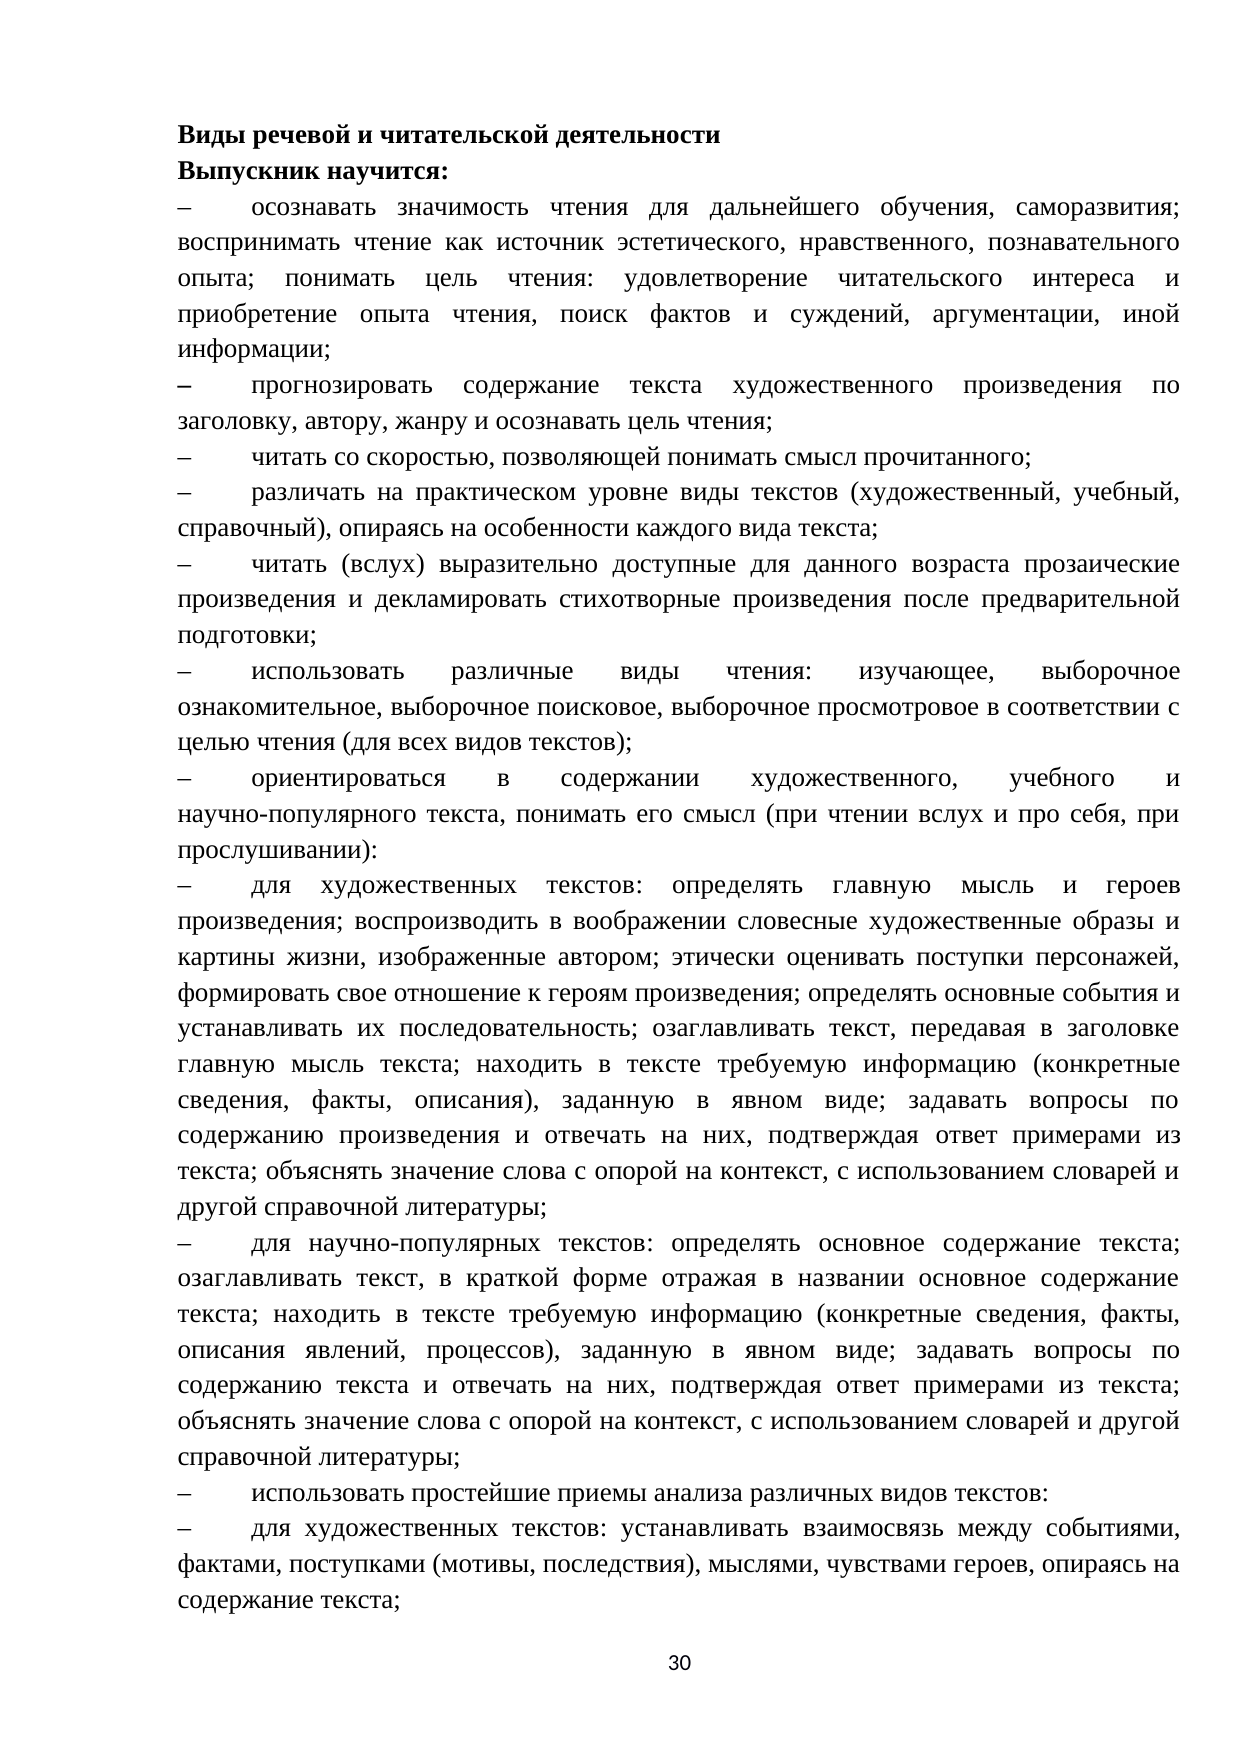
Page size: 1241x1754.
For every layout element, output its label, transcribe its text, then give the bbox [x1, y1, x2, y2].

text для научно-популярных текстов: определять основное содержание текста; озаглавливать текст, в краткой форме отражая в названии основное содержание текста; находить в тексте требуемую информацию (конкретные сведения, факты, описания явлений, процессов), заданную в явном виде; задавать вопросы по содержанию текста и отвечать на них, подтверждая ответ примерами из текста; объяснять значение слова с опорой на контекст, с использованием словарей и другой справочной литературы; [177, 1226, 1181, 1471]
text для художественных текстов: определять главную мысль и героев произведения; воспроизводить в воображении словесные художественные образы и картины жизни, изображенные автором; этически оценивать поступки персонажей, формировать свое отношение к героям произведения; определять основные события и устанавливать их последовательность; озаглавливать текст, передавая в заголовке главную мысль текста; находить в тексте требуемую информацию (конкретные сведения, факты, описания), заданную в явном виде; задавать вопросы по содержанию произведения и отвечать на них, подтверждая ответ примерами из текста; объяснять значение слова с опорой на контекст, с использованием словарей и другой справочной литературы; [177, 868, 1181, 1221]
text для художественных текстов: устанавливать взаимосвязь между событиями, фактами, поступками (мотивы, последствия), мыслями, чувствами героев, опираясь на содержание текста; [177, 1512, 1181, 1614]
text использовать различные виды чтения: изучающее, выборочное ознакомительное, выборочное поисковое, выборочное просмотровое в соответствии с целью чтения (для всех видов текстов); [177, 654, 1181, 757]
text осознавать значимость чтения для дальнейшего обучения, саморазвития; воспринимать чтение как источник эстетического, нравственного, познавательного опыта; понимать цель чтения: удовлетворение читательского интереса и приобретение опыта чтения, поиск фактов и суждений, аргументации, иной информации; [177, 189, 1181, 364]
text читать со скоростью, позволяющей понимать смысл прочитанного; [177, 440, 1181, 471]
text ориентироваться в содержании художественного, учебного и научно-популярного текста, понимать его смысл (при чтении вслух и про себя, при прослушивании): [177, 761, 1181, 864]
text использовать простейшие приемы анализа различных видов текстов: [177, 1476, 1181, 1507]
text Виды речевой и читательской деятельности [177, 118, 1181, 149]
text Выпускник научится: [177, 154, 1181, 185]
text прогнозировать содержание текста художественного произведения по заголовку, автору, жанру и осознавать цель чтения; [177, 368, 1181, 435]
text читать (вслух) выразительно доступные для данного возраста прозаические произведения и декламировать стихотворные произведения после предварительной подготовки; [177, 547, 1181, 649]
text различать на практическом уровне виды текстов (художественный, учебный, справочный), опираясь на особенности каждого вида текста; [177, 475, 1181, 542]
